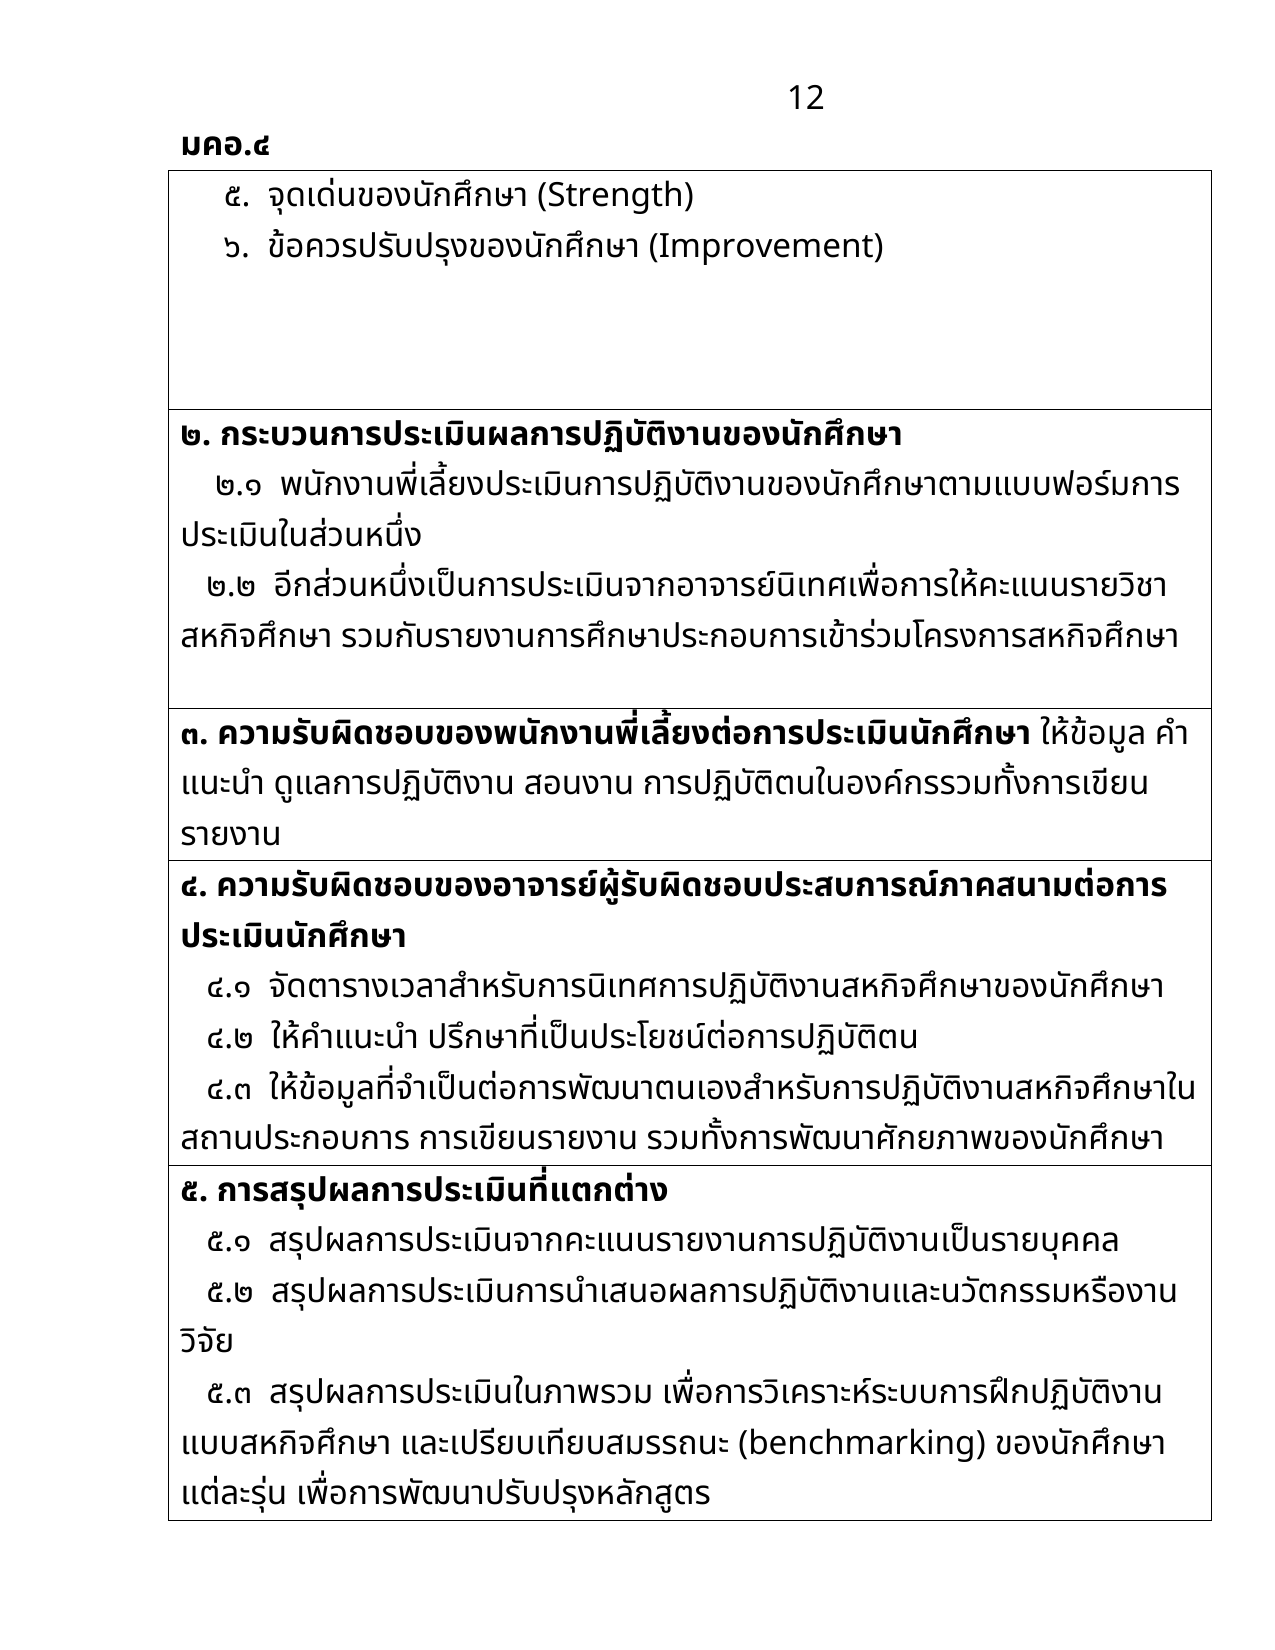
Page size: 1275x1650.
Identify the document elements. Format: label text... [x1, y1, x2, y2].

table_cell ๕. การสรุปผลการประเมินที่แตกต่าง ๕.๑ สรุปผลการประเมินจากคะแนนรายงานการปฏิบัติงานเป็นรายบุคคล ๕.๒ สรุปผลการประเมินการนำเสนอผลการปฏิบัติงานและนวัตกรรมหรืองานวิจัย ๕.๓ สรุปผลการประเมินในภาพรวม เพื่อการวิเคราะห์ระบบการฝึกปฏิบัติงานแบบสหกิจศึกษา และเปรียบเทียบสมรรถนะ (benchmarking) ของนักศึกษาแต่ละรุ่น เพื่อการพัฒนาปรับปรุงหลักสูตร [169, 1166, 1211, 1519]
table_cell ๒. กระบวนการประเมินผลการปฏิบัติงานของนักศึกษา ๒.๑ พนักงานพี่เลี้ยงประเมินการปฏิบัติงานของนักศึกษาตามแบบฟอร์มการประเมินในส่วนหนึ่ง ๒.๒ อีกส่วนหนึ่งเป็นการประเมินจากอาจารย์นิเทศเพื่อการให้คะแนนรายวิชาสหกิจศึกษา รวมกับรายงานการศึกษาประกอบการเข้าร่วมโครงการสหกิจศึกษา [169, 410, 1211, 708]
table_cell ๓. ความรับผิดชอบของพนักงานพี่เลี้ยงต่อการประเมินนักศึกษา ให้ข้อมูล คำแนะนำ ดูแลการปฏิบัติงาน สอนงาน การปฏิบัติตนในองค์กรรวมทั้งการเขียนรายงาน [169, 709, 1211, 860]
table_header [169, 171, 1211, 408]
table_cell ๔. ความรับผิดชอบของอาจารย์ผู้รับผิดชอบประสบการณ์ภาคสนามต่อการประเมินนักศึกษา ๔.๑ จัดตารางเวลาสำหรับการนิเทศการปฏิบัติงานสหกิจศึกษาของนักศึกษา ๔.๒ ให้คำแนะนำ ปรึกษาที่เป็นประโยชน์ต่อการปฏิบัติตน ๔.๓ ให้ข้อมูลที่จำเป็นต่อการพัฒนาตนเองสำหรับการปฏิบัติงานสหกิจศึกษาในสถานประกอบการ การเขียนรายงาน รวมทั้งการพัฒนาศักยภาพของนักศึกษา [169, 861, 1211, 1164]
